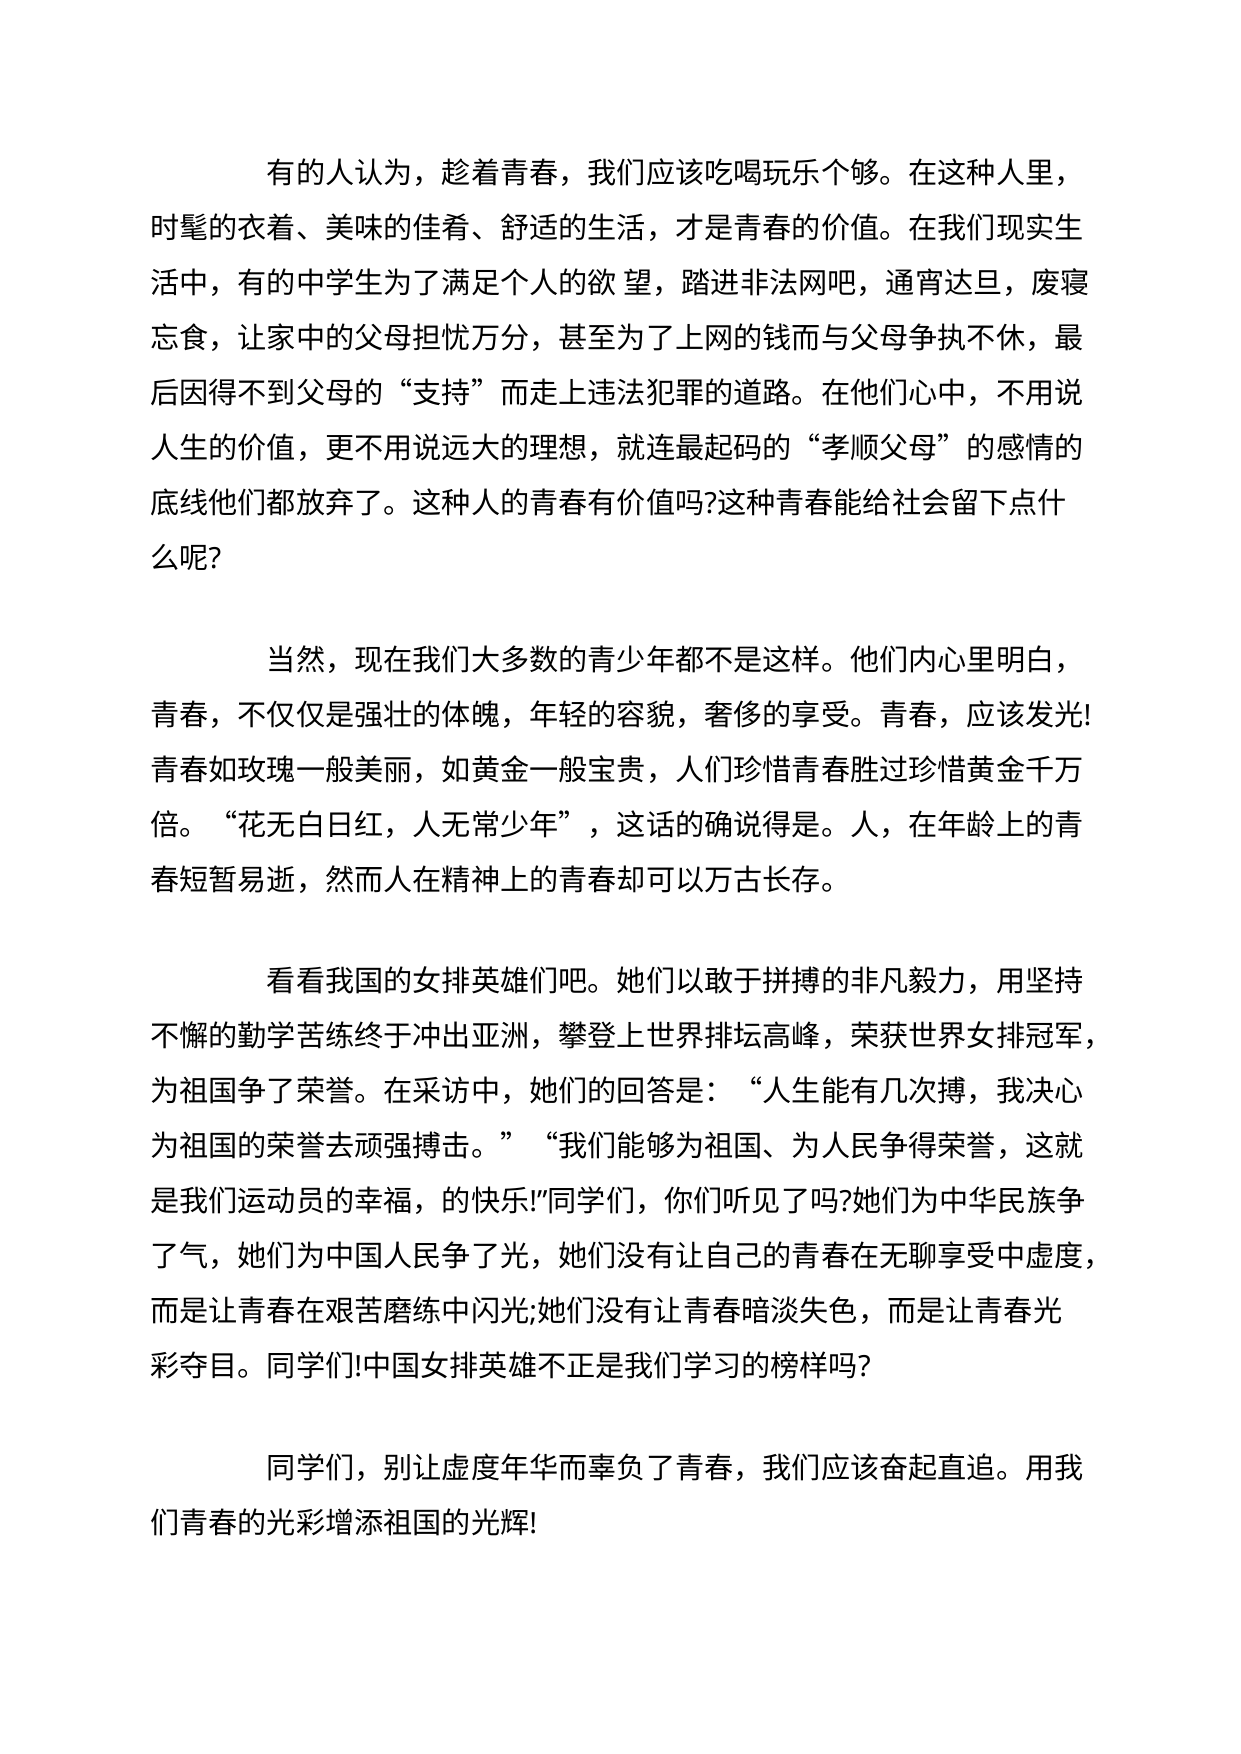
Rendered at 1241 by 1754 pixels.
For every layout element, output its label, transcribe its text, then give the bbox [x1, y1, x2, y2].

text 有的人认为，趁着青春，我们应该吃喝玩乐个够。在这种人里，时髦的衣着、美味的佳肴、舒适的生活，才是青春的价值。在我们现实生活中，有的中学生为了满足个人的欲 望，踏进非法网吧，通宵达旦，废寝忘食，让家中的父母担忧万分，甚至为了上网的钱而与父母争执不休，最后因得不到父母的“支持”而走上违法犯罪的道路。在他们心中，不用说人生的价值，更不用说远大的理想，就连最起码的“孝顺父母”的感情的底线他们都放弃了。这种人的青春有价值吗?这种青春能给社会留下点什么呢? [150, 150, 1090, 577]
text 看看我国的女排英雄们吧。她们以敢于拼搏的非凡毅力，用坚持不懈的勤学苦练终于冲出亚洲，攀登上世界排坛高峰，荣获世界女排冠军，为祖国争了荣誉。在采访中，她们的回答是：“人生能有几次搏，我决心为祖国的荣誉去顽强搏击。”“我们能够为祖国、为人民争得荣誉，这就是我们运动员的幸福，的快乐!”同学们，你们听见了吗?她们为中华民族争了气，她们为中国人民争了光，她们没有让自己的青春在无聊享受中虚度，而是让青春在艰苦磨练中闪光;她们没有让青春暗淡失色，而是让青春光彩夺目。同学们!中国女排英雄不正是我们学习的榜样吗? [150, 958, 1090, 1385]
text 同学们，别让虚度年华而辜负了青春，我们应该奋起直追。用我们青春的光彩增添祖国的光辉! [150, 1444, 1090, 1542]
text 当然，现在我们大多数的青少年都不是这样。他们内心里明白，青春，不仅仅是强壮的体魄，年轻的容貌，奢侈的享受。青春，应该发光!青春如玫瑰一般美丽，如黄金一般宝贵，人们珍惜青春胜过珍惜黄金千万倍。“花无白日红，人无常少年”，这话的确说得是。人，在年龄上的青春短暂易逝，然而人在精神上的青春却可以万古长存。 [150, 636, 1090, 898]
